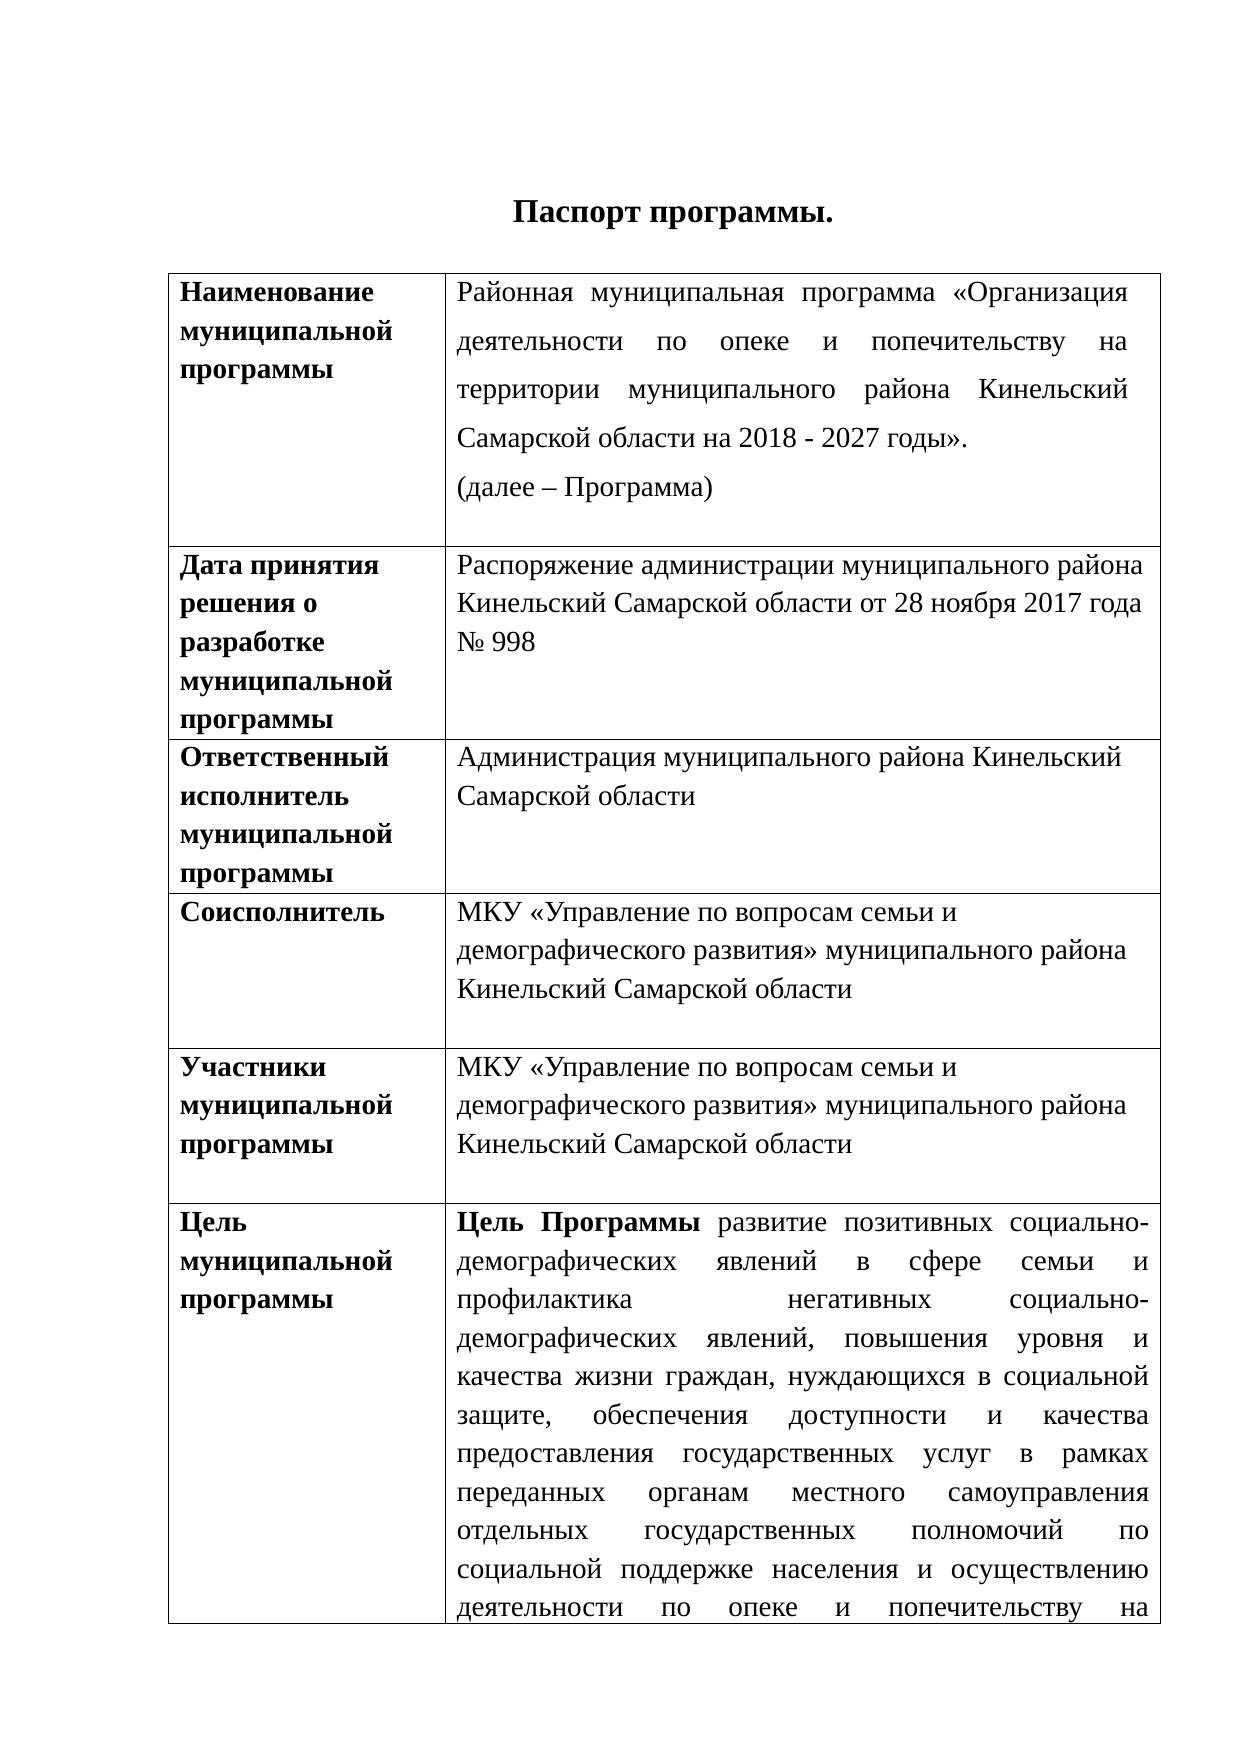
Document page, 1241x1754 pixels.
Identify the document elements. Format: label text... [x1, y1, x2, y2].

table_cell Участники муниципальной программы [169, 1049, 445, 1203]
table_cell МКУ «Управление по вопросам семьи и демографического развития» муниципального района Кинельский Самарской области [446, 894, 1160, 1048]
table_cell Дата принятия решения о разработке муниципальной программы [169, 547, 445, 738]
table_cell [446, 1204, 1160, 1623]
table_cell Соисполнитель [169, 894, 445, 1048]
table_cell МКУ «Управление по вопросам семьи и демографического развития» муниципального района Кинельский Самарской области [446, 1049, 1160, 1203]
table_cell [169, 1204, 445, 1623]
table_cell Ответственный исполнитель муниципальной программы [169, 740, 445, 893]
table_header Наименование муниципальной программы [169, 274, 445, 546]
table_cell Распоряжение администрации муниципального района Кинельский Самарской области от 28 ноября 2017 года № 998 [446, 547, 1160, 738]
text Паспорт программы. [213, 191, 1133, 229]
table_cell Администрация муниципального района Кинельский Самарской области [446, 740, 1160, 893]
table_header Районная муниципальная программа «Организация деятельности по опеке и попечительству на территории муниципального района Кинельский Самарской области на 2018 - 2027 годы». (далее – Программа) [446, 274, 1160, 546]
